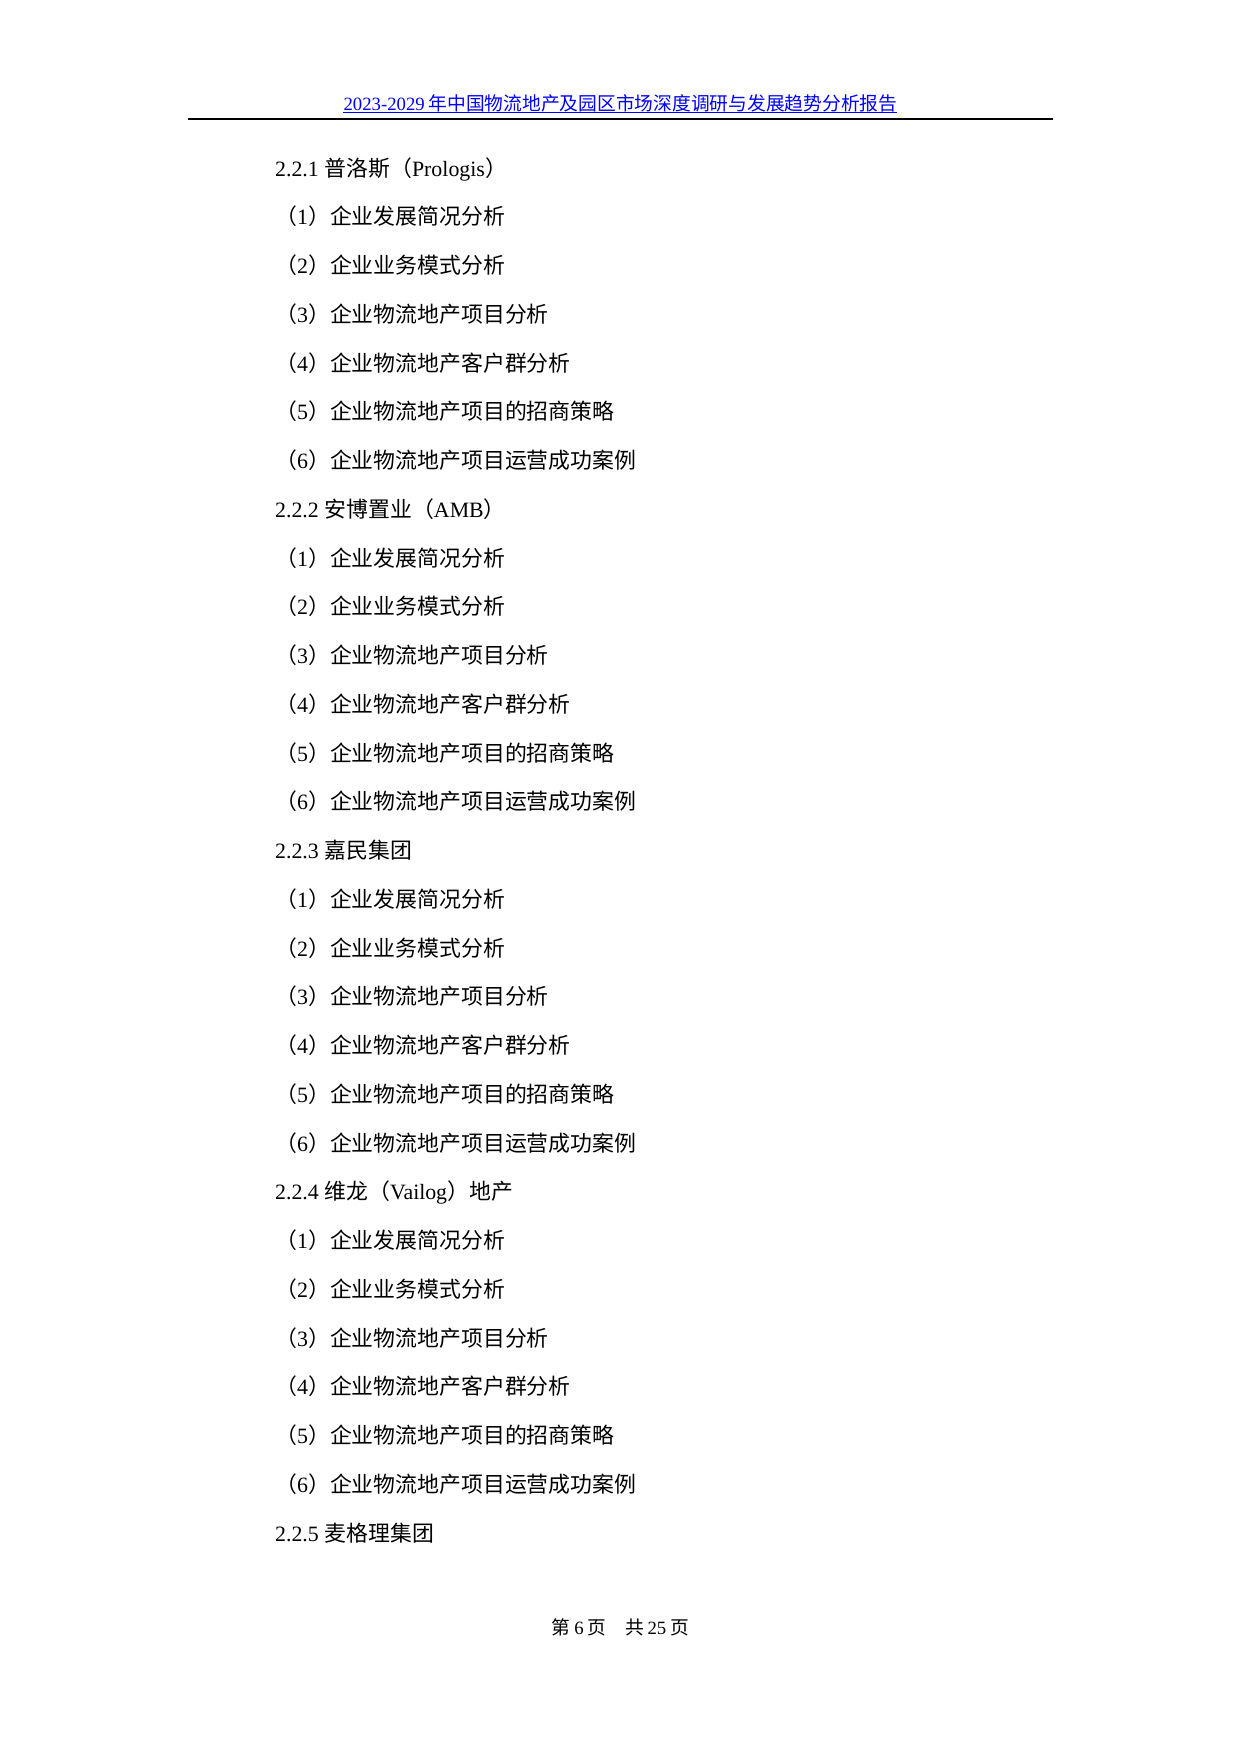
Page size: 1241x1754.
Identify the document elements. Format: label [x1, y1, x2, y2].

text [187, 150, 1053, 1548]
